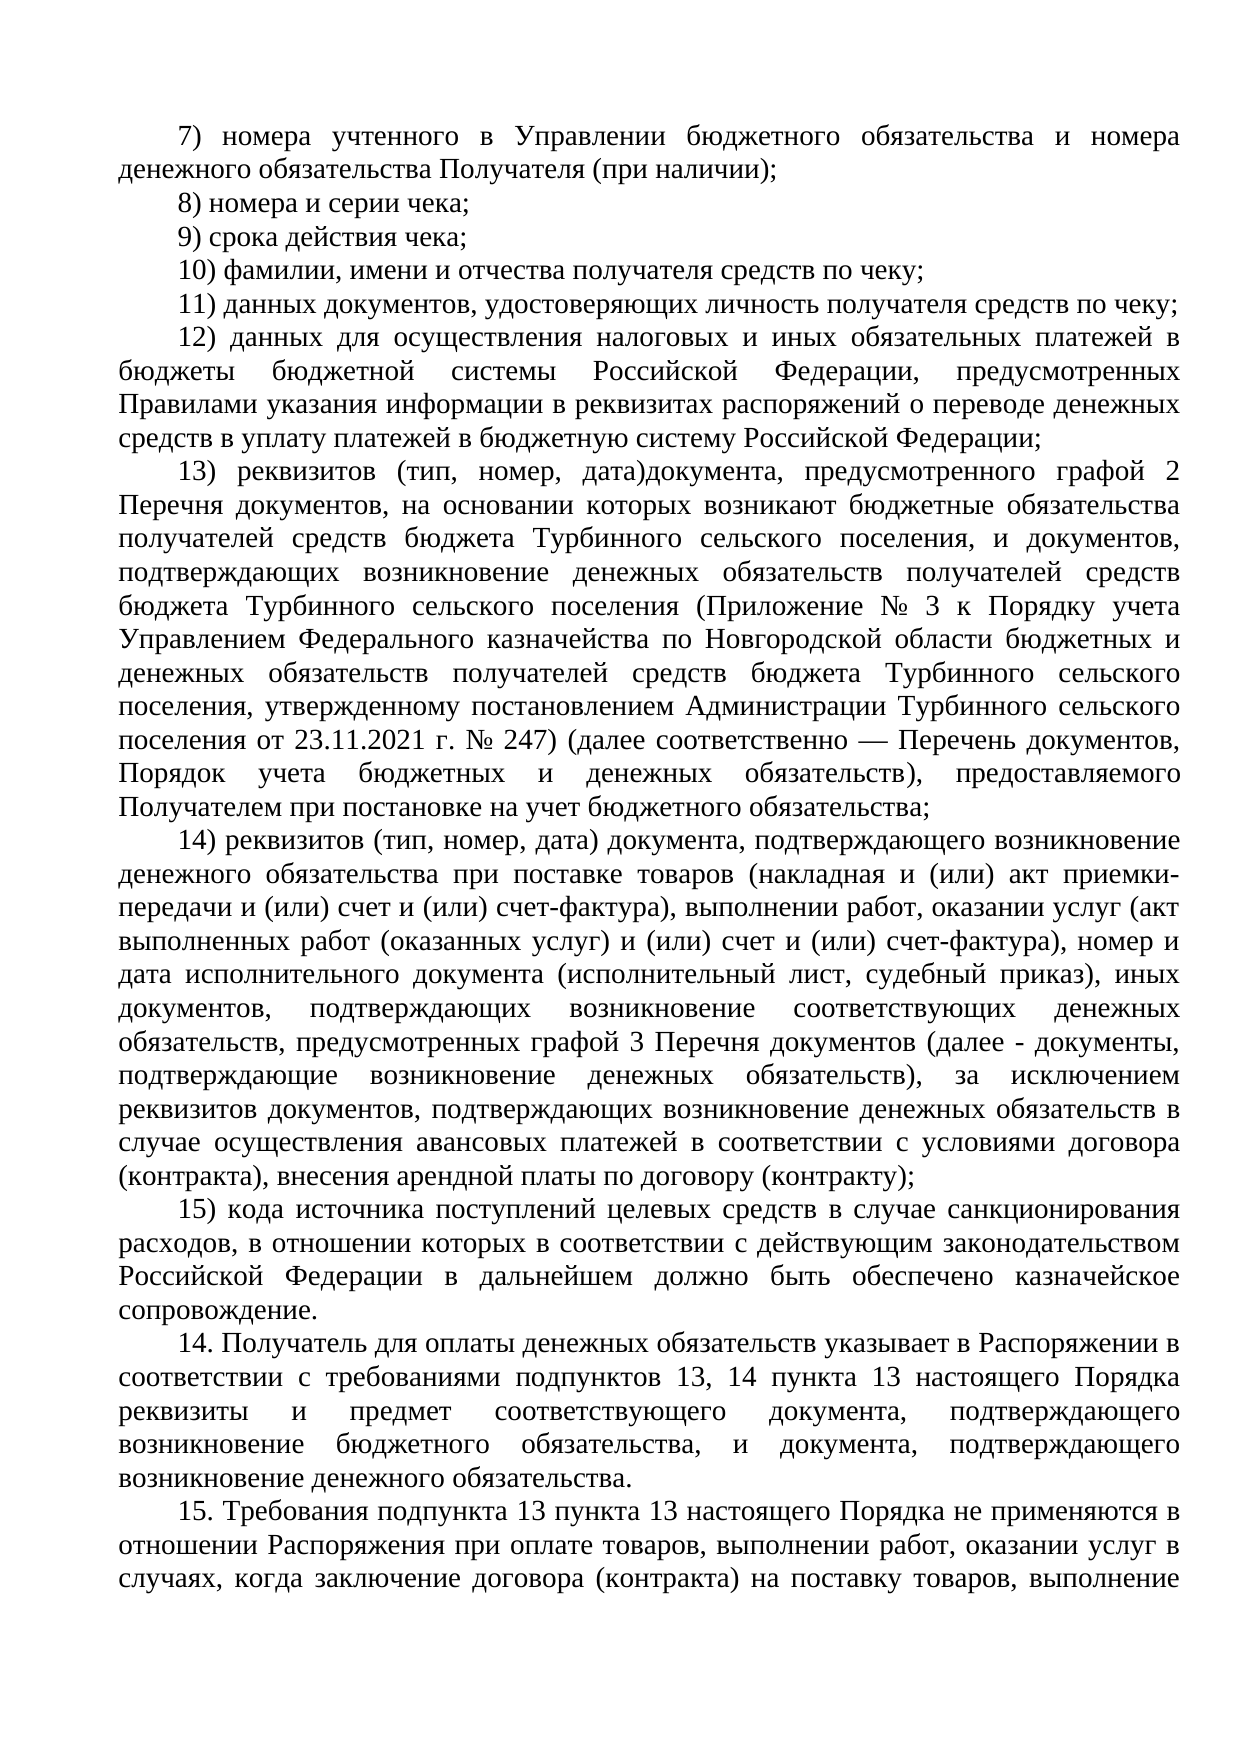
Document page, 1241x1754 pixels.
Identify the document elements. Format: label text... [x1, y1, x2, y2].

text 14. Получатель для оплаты денежных обязательств указывает в Распоряжении в соответствии с требованиями подпунктов 13, 14 пункта 13 настоящего Порядка реквизиты и предмет соответствующего документа, подтверждающего возникновение бюджетного обязательства, и документа, подтверждающего возникновение денежного обязательства. [118, 1326, 1181, 1493]
text 14) реквизитов (тип, номер, дата) документа, подтверждающего возникновение денежного обязательства при поставке товаров (накладная и (или) акт приемки-передачи и (или) счет и (или) счет-фактура), выполнении работ, оказании услуг (акт выполненных работ (оказанных услуг) и (или) счет и (или) счет-фактура), номер и дата исполнительного документа (исполнительный лист, судебный приказ), иных документов, подтверждающих возникновение соответствующих денежных обязательств, предусмотренных графой 3 Перечня документов (далее - документы, подтверждающие возникновение денежных обязательств), за исключением реквизитов документов, подтверждающих возникновение денежных обязательств в случае осуществления авансовых платежей в соответствии с условиями договора (контракта), внесения арендной платы по договору (контракту); [118, 822, 1181, 1191]
text 7) номера учтенного в Управлении бюджетного обязательства и номера денежного обязательства Получателя (при наличии); [118, 118, 1181, 185]
text 15) кода источника поступлений целевых средств в случае санкционирования расходов, в отношении которых в соответствии с действующим законодательством Российской Федерации в дальнейшем должно быть обеспечено казначейское сопровождение. [118, 1191, 1181, 1326]
text 8) номера и серии чека; [118, 185, 1181, 219]
text 12) данных для осуществления налоговых и иных обязательных платежей в бюджеты бюджетной системы Российской Федерации, предусмотренных Правилами указания информации в реквизитах распоряжений о переводе денежных средств в уплату платежей в бюджетную систему Российской Федерации; [118, 319, 1181, 453]
text 10) фамилии, имени и отчества получателя средств по чеку; [118, 252, 1181, 286]
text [118, 1493, 1181, 1594]
text 9) срока действия чека; [118, 219, 1181, 252]
text 13) реквизитов (тип, номер, дата)документа, предусмотренного графой 2 Перечня документов, на основании которых возникают бюджетные обязательства получателей средств бюджета Турбинного сельского поселения, и документов, подтверждающих возникновение денежных обязательств получателей средств бюджета Турбинного сельского поселения (Приложение № 3 к Порядку учета Управлением Федерального казначейства по Новгородской области бюджетных и денежных обязательств получателей средств бюджета Турбинного сельского поселения, утвержденному постановлением Администрации Турбинного сельского поселения от 23.11.2021 г. № 247) (далее соответственно — Перечень документов, Порядок учета бюджетных и денежных обязательств), предоставляемого Получателем при постановке на учет бюджетного обязательства; [118, 453, 1181, 822]
text 11) данных документов, удостоверяющих личность получателя средств по чеку; [118, 286, 1181, 319]
